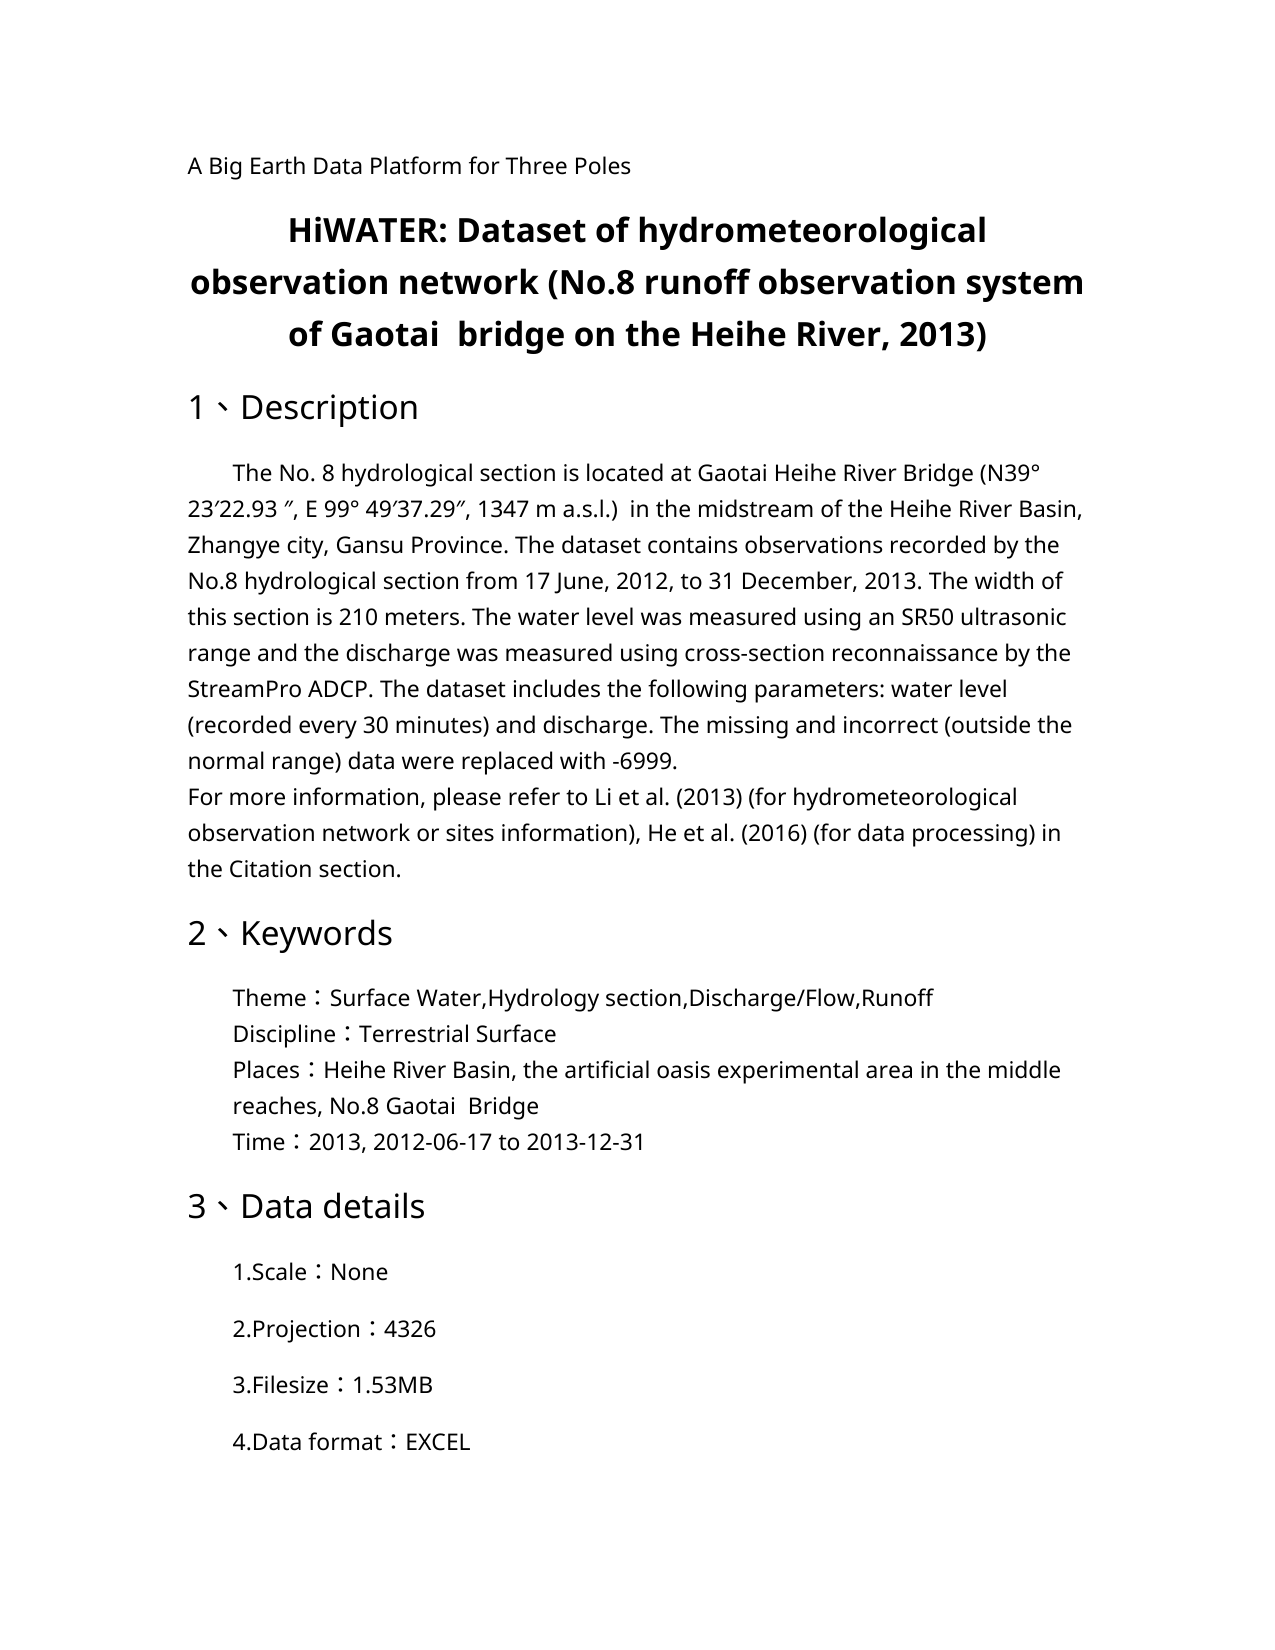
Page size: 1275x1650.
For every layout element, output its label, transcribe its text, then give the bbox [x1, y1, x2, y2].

text A Big Earth Data Platform for Three Poles [187, 150, 1087, 181]
text 3、Data details [187, 1183, 1087, 1228]
text 4.Data format：EXCEL [232, 1426, 1087, 1457]
text 2.Projection：4326 [232, 1313, 1087, 1344]
text 1、Description [187, 384, 1087, 429]
text 2、Keywords [187, 909, 1087, 955]
text The No. 8 hydrological section is located at Gaotai Heihe River Bridge (N39° 23′22.93 ″, E 99° 49′37.29″, 1347 m a.s.l.) in the midstream of the Heihe River Basin, Zhangye city, Gansu Province. The dataset contains observations recorded by the No.8 hydrological section from 17 June, 2012, to 31 December, 2013. The width of this section is 210 meters. The water level was measured using an SR50 ultrasonic range and the discharge was measured using cross-section reconnaissance by the StreamPro ADCP. The dataset includes the following parameters: water level (recorded every 30 minutes) and discharge. The missing and incorrect (outside the normal range) data were replaced with -6999. For more information, please refer to Li et al. (2013) (for hydrometeorological observation network or sites information), He et al. (2016) (for data processing) in the Citation section. [187, 457, 1087, 884]
text 1.Scale：None [232, 1256, 1087, 1287]
text 3.Filesize：1.53MB [232, 1369, 1087, 1401]
text HiWATER: Dataset of hydrometeorological observation network (No.8 runoff observation system of Gaotai bridge on the Heihe River, 2013) [187, 207, 1087, 357]
text Theme：Surface Water,Hydrology section,Discharge/Flow,Runoff Discipline：Terrestrial Surface Places：Heihe River Basin, the artificial oasis experimental area in the middle reaches, No.8 Gaotai Bridge Time：2013, 2012-06-17 to 2013-12-31 [232, 982, 1087, 1157]
